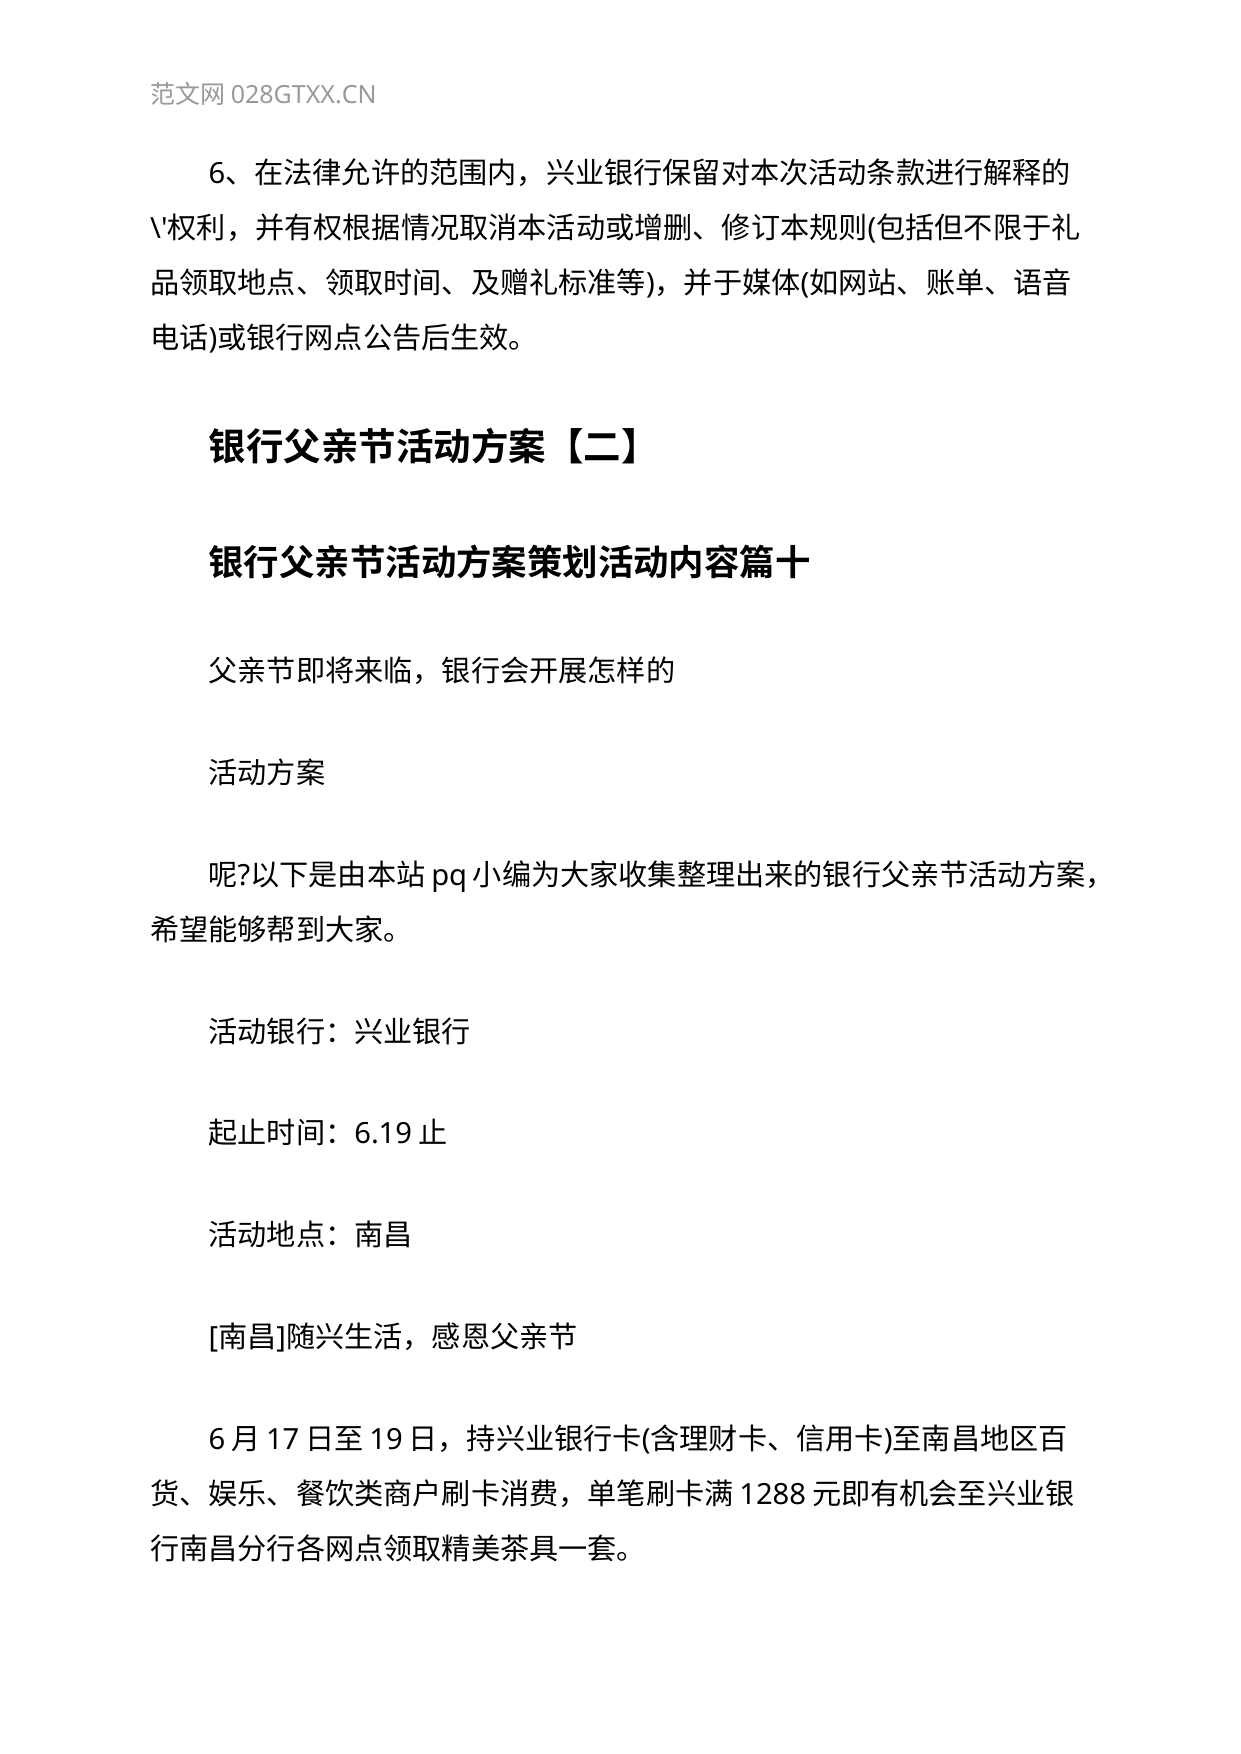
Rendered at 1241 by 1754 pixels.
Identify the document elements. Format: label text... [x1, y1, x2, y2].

text 银行父亲节活动方案策划活动内容篇十 [150, 534, 1090, 586]
text 起止时间：6.19止 [150, 1110, 1090, 1152]
text 6、在法律允许的范围内，兴业银行保留对本次活动条款进行解释的\'权利，并有权根据情况取消本活动或增删、修订本规则(包括但不限于礼品领取地点、领取时间、及赠礼标准等)，并于媒体(如网站、账单、语音电话)或银行网点公告后生效。 [150, 150, 1090, 357]
text 父亲节即将来临，银行会开展怎样的 [150, 648, 1090, 690]
text 银行父亲节活动方案【二】 [150, 417, 1090, 471]
text 6月17日至19日，持兴业银行卡(含理财卡、信用卡)至南昌地区百货、娱乐、餐饮类商户刷卡消费，单笔刷卡满1288元即有机会至兴业银行南昌分行各网点领取精美茶具一套。 [150, 1416, 1090, 1568]
text 活动银行：兴业银行 [150, 1008, 1090, 1050]
text [南昌]随兴生活，感恩父亲节 [150, 1314, 1090, 1356]
text 呢?以下是由本站pq小编为大家收集整理出来的银行父亲节活动方案，希望能够帮到大家。 [150, 851, 1090, 949]
text 活动地点：南昌 [150, 1212, 1090, 1254]
text 活动方案 [150, 749, 1090, 792]
